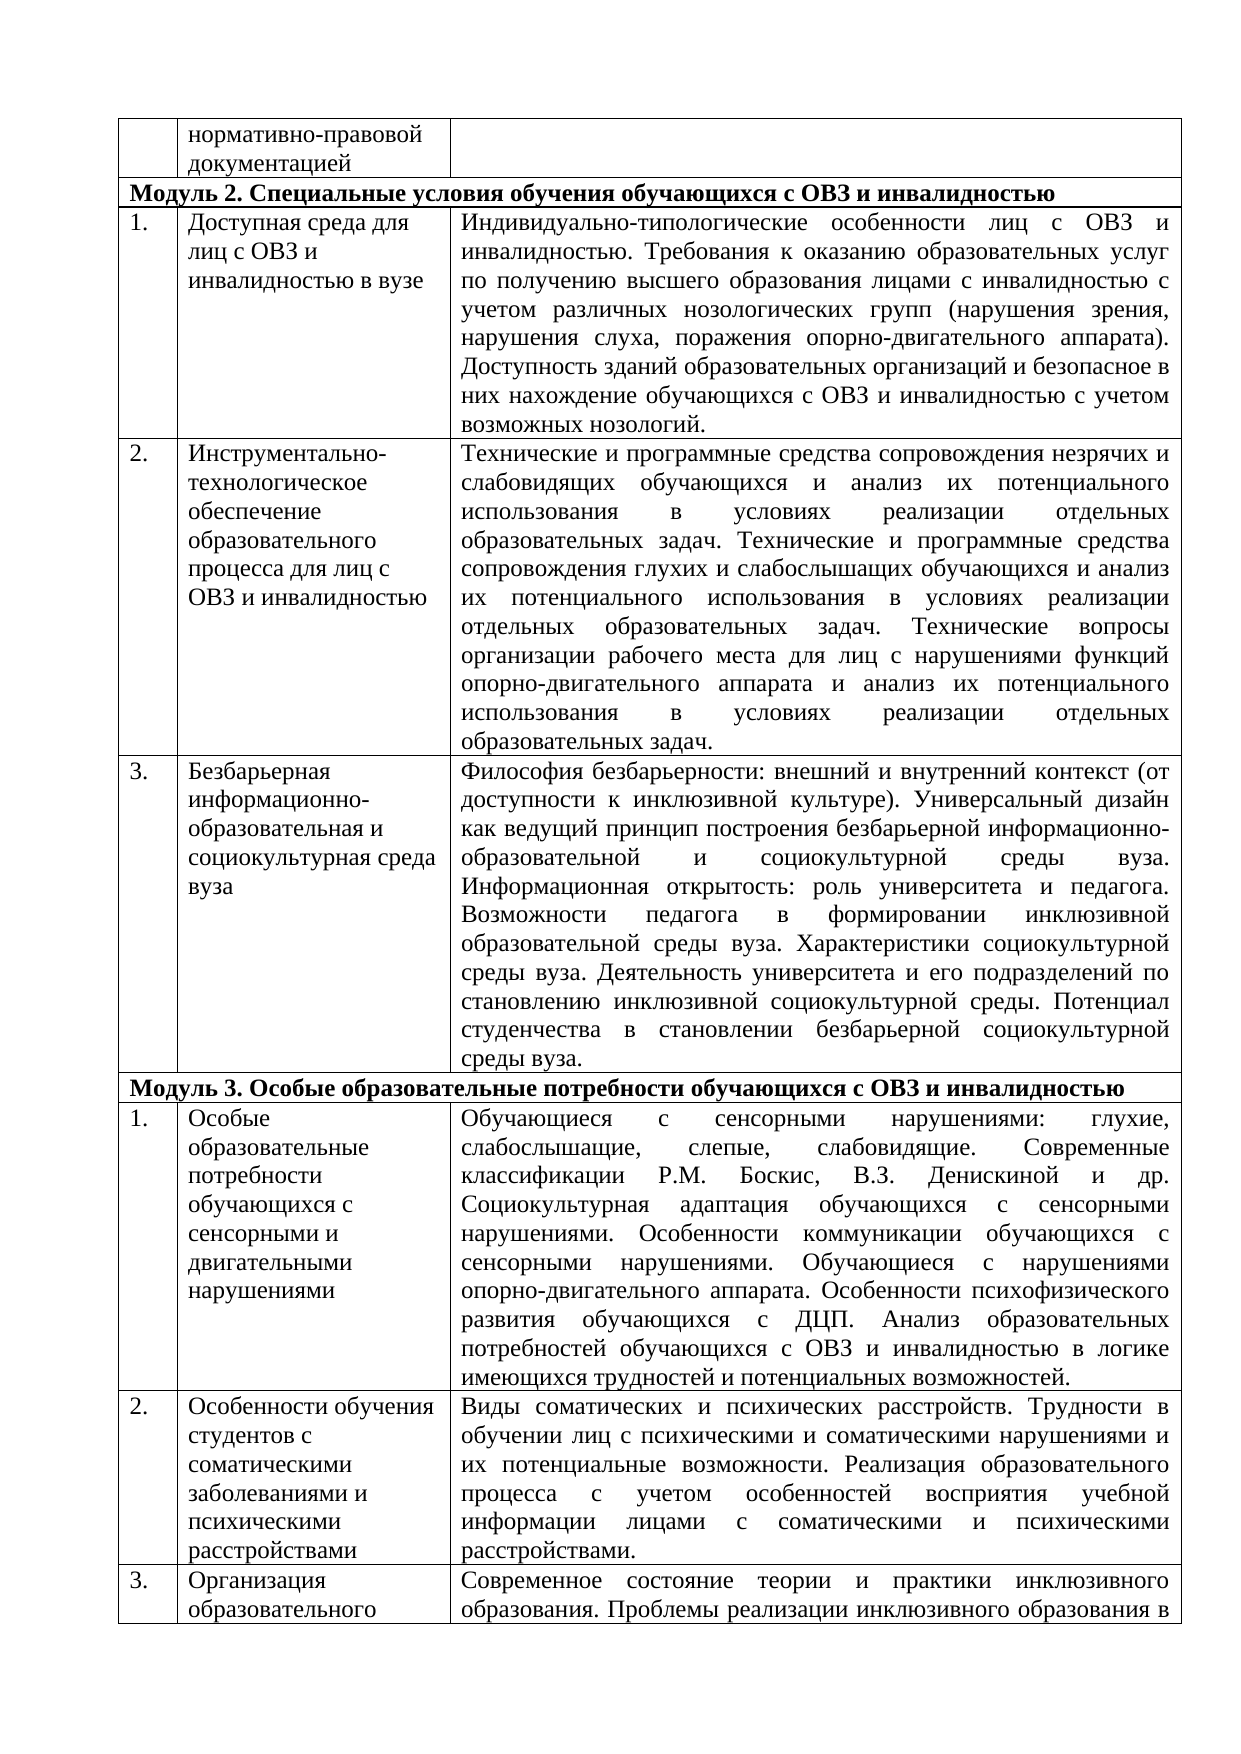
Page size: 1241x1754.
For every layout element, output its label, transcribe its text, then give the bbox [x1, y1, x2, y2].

table_cell Особенности обучения студентов с соматическими заболеваниями и психическими расстройствами [178, 1391, 450, 1564]
table_cell Безбарьерная информационно-образовательная и социокультурная среда вуза [178, 756, 450, 1072]
table_cell Обучающиеся с сенсорными нарушениями: глухие, слабослышащие, слепые, слабовидящие. Современные классификации Р.М. Боскис, В.З. Денискиной и др. Социокультурная адаптация обучающихся с сенсорными нарушениями. Особенности коммуникации обучающихся с сенсорными нарушениями. Обучающиеся с нарушениями опорно-двигательного аппарата. Особенности психофизического развития обучающихся с ДЦП. Анализ образовательных потребностей обучающихся с ОВЗ и инвалидностью в логике имеющихся трудностей и потенциальных возможностей. [451, 1103, 1181, 1390]
table_cell Философия безбарьерности: внешний и внутренний контекст (от доступности к инклюзивной культуре). Универсальный дизайн как ведущий принцип построения безбарьерной информационно-образовательной и социокультурной среды вуза. Информационная открытость: роль университета и педагога. Возможности педагога в формировании инклюзивной образовательной среды вуза. Характеристики социокультурной среды вуза. Деятельность университета и его подразделений по становлению инклюзивной социокультурной среды. Потенциал студенчества в становлении безбарьерной социокультурной среды вуза. [451, 756, 1181, 1072]
table_cell 1. [119, 1103, 177, 1390]
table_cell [178, 1565, 450, 1622]
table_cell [178, 119, 450, 177]
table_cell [451, 1565, 1181, 1622]
table_cell Виды соматических и психических расстройств. Трудности в обучении лиц с психическими и соматическими нарушениями и их потенциальные возможности. Реализация образовательного процесса с учетом особенностей восприятия учебной информации лицами с соматическими и психическими расстройствами. [451, 1391, 1181, 1564]
table_cell Модуль 3. Особые образовательные потребности обучающихся с ОВЗ и инвалидностью [119, 1073, 1181, 1102]
table_cell 2. [119, 439, 177, 755]
table_cell Технические и программные средства сопровождения незрячих и слабовидящих обучающихся и анализ их потенциального использования в условиях реализации отдельных образовательных задач. Технические и программные средства сопровождения глухих и слабослышащих обучающихся и анализ их потенциального использования в условиях реализации отдельных образовательных задач. Технические вопросы организации рабочего места для лиц с нарушениями функций опорно-двигательного аппарата и анализ их потенциального использования в условиях реализации отдельных образовательных задач. [451, 439, 1181, 755]
table_cell 1. [119, 208, 177, 437]
table_cell 2. [119, 1391, 177, 1564]
table_cell Инструментально-технологическое обеспечение образовательного процесса для лиц с ОВЗ и инвалидностью [178, 439, 450, 755]
table_cell Особые образовательные потребности обучающихся с сенсорными и двигательными нарушениями [178, 1103, 450, 1390]
table_cell Индивидуально-типологические особенности лиц с ОВЗ и инвалидностью. Требования к оказанию образовательных услуг по получению высшего образования лицами с инвалидностью с учетом различных нозологических групп (нарушения зрения, нарушения слуха, поражения опорно-двигательного аппарата). Доступность зданий образовательных организаций и безопасное в них нахождение обучающихся с ОВЗ и инвалидностью с учетом возможных нозологий. [451, 208, 1181, 437]
table_cell Модуль 2. Специальные условия обучения обучающихся с ОВЗ и инвалидностью [119, 178, 1181, 206]
table_cell [119, 119, 177, 177]
table_cell Доступная среда для лиц с ОВЗ и инвалидностью в вузе [178, 208, 450, 437]
table_cell 3. [119, 1565, 177, 1622]
table_cell 3. [119, 756, 177, 1072]
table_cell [451, 119, 1181, 177]
